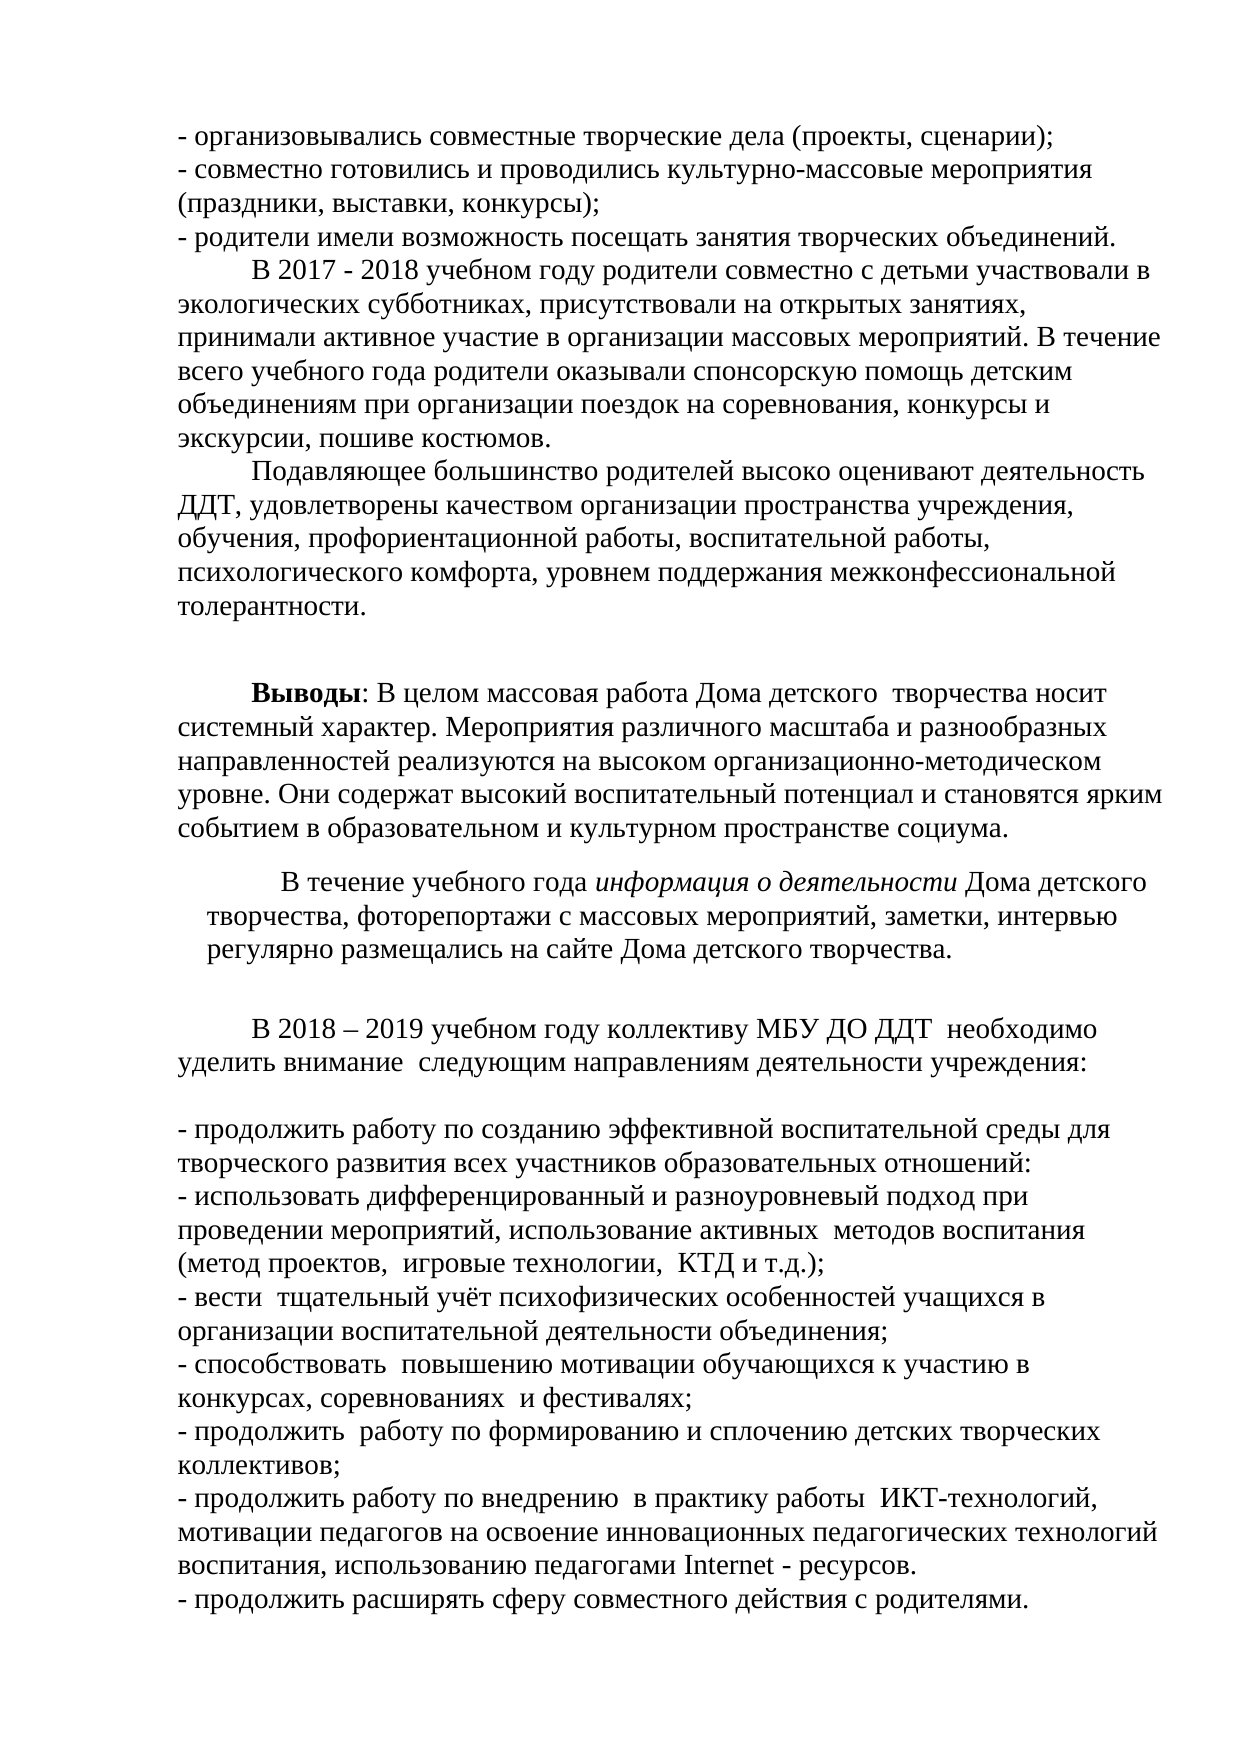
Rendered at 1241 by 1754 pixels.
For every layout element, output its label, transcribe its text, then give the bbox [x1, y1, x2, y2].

text - продолжить расширять сферу совместного действия с родителями. [177, 1581, 1167, 1614]
text В течение учебного года информация о деятельности Дома детского творчества, фоторепортажи с массовых мероприятий, заметки, интервью регулярно размещались на сайте Дома детского творчества. [207, 864, 1167, 965]
text - вести тщательный учёт психофизических особенностей учащихся в организации воспитательной деятельности объединения; [177, 1279, 1167, 1346]
text - продолжить работу по формированию и сплочению детских творческих коллективов; [177, 1413, 1167, 1480]
text В 2017 - 2018 учебном году родители совместно с детьми участвовали в экологических субботниках, присутствовали на открытых занятиях, принимали активное участие в организации массовых мероприятий. В течение всего учебного года родители оказывали спонсорскую помощь детским объединениям при организации поездок на соревнования, конкурсы и экскурсии, пошиве костюмов. [177, 252, 1167, 453]
text - организовывались совместные творческие дела (проекты, сценарии); [177, 118, 1167, 152]
text - родители имели возможность посещать занятия творческих объединений. [177, 219, 1167, 252]
text - продолжить работу по созданию эффективной воспитательной среды для творческого развития всех участников образовательных отношений: [177, 1111, 1167, 1178]
text Выводы: В целом массовая работа Дома детского творчества носит системный характер. Мероприятия различного масштаба и разнообразных направленностей реализуются на высоком организационно-методическом уровне. Они содержат высокий воспитательный потенциал и становятся ярким событием в образовательном и культурном пространстве социума. [177, 676, 1167, 843]
text - совместно готовились и проводились культурно-массовые мероприятия (праздники, выставки, конкурсы); [177, 152, 1167, 219]
text В 2018 – 2019 учебном году коллективу МБУ ДО ДДТ необходимо уделить внимание следующим направлениям деятельности учреждения: [177, 1011, 1167, 1078]
text - способствовать повышению мотивации обучающихся к участию в конкурсах, соревнованиях и фестивалях; [177, 1346, 1167, 1413]
text Подавляющее большинство родителей высоко оценивают деятельность ДДТ, удовлетворены качеством организации пространства учреждения, обучения, профориентационной работы, воспитательной работы, психологического комфорта, уровнем поддержания межконфессиональной толерантности. [177, 453, 1167, 621]
text - продолжить работу по внедрению в практику работы ИКТ-технологий, мотивации педагогов на освоение инновационных педагогических технологий воспитания, использованию педагогами Internet - ресурсов. [177, 1480, 1167, 1581]
text - использовать дифференцированный и разноуровневый подход при проведении мероприятий, использование активных методов воспитания (метод проектов, игровые технологии, КТД и т.д.); [177, 1178, 1167, 1279]
